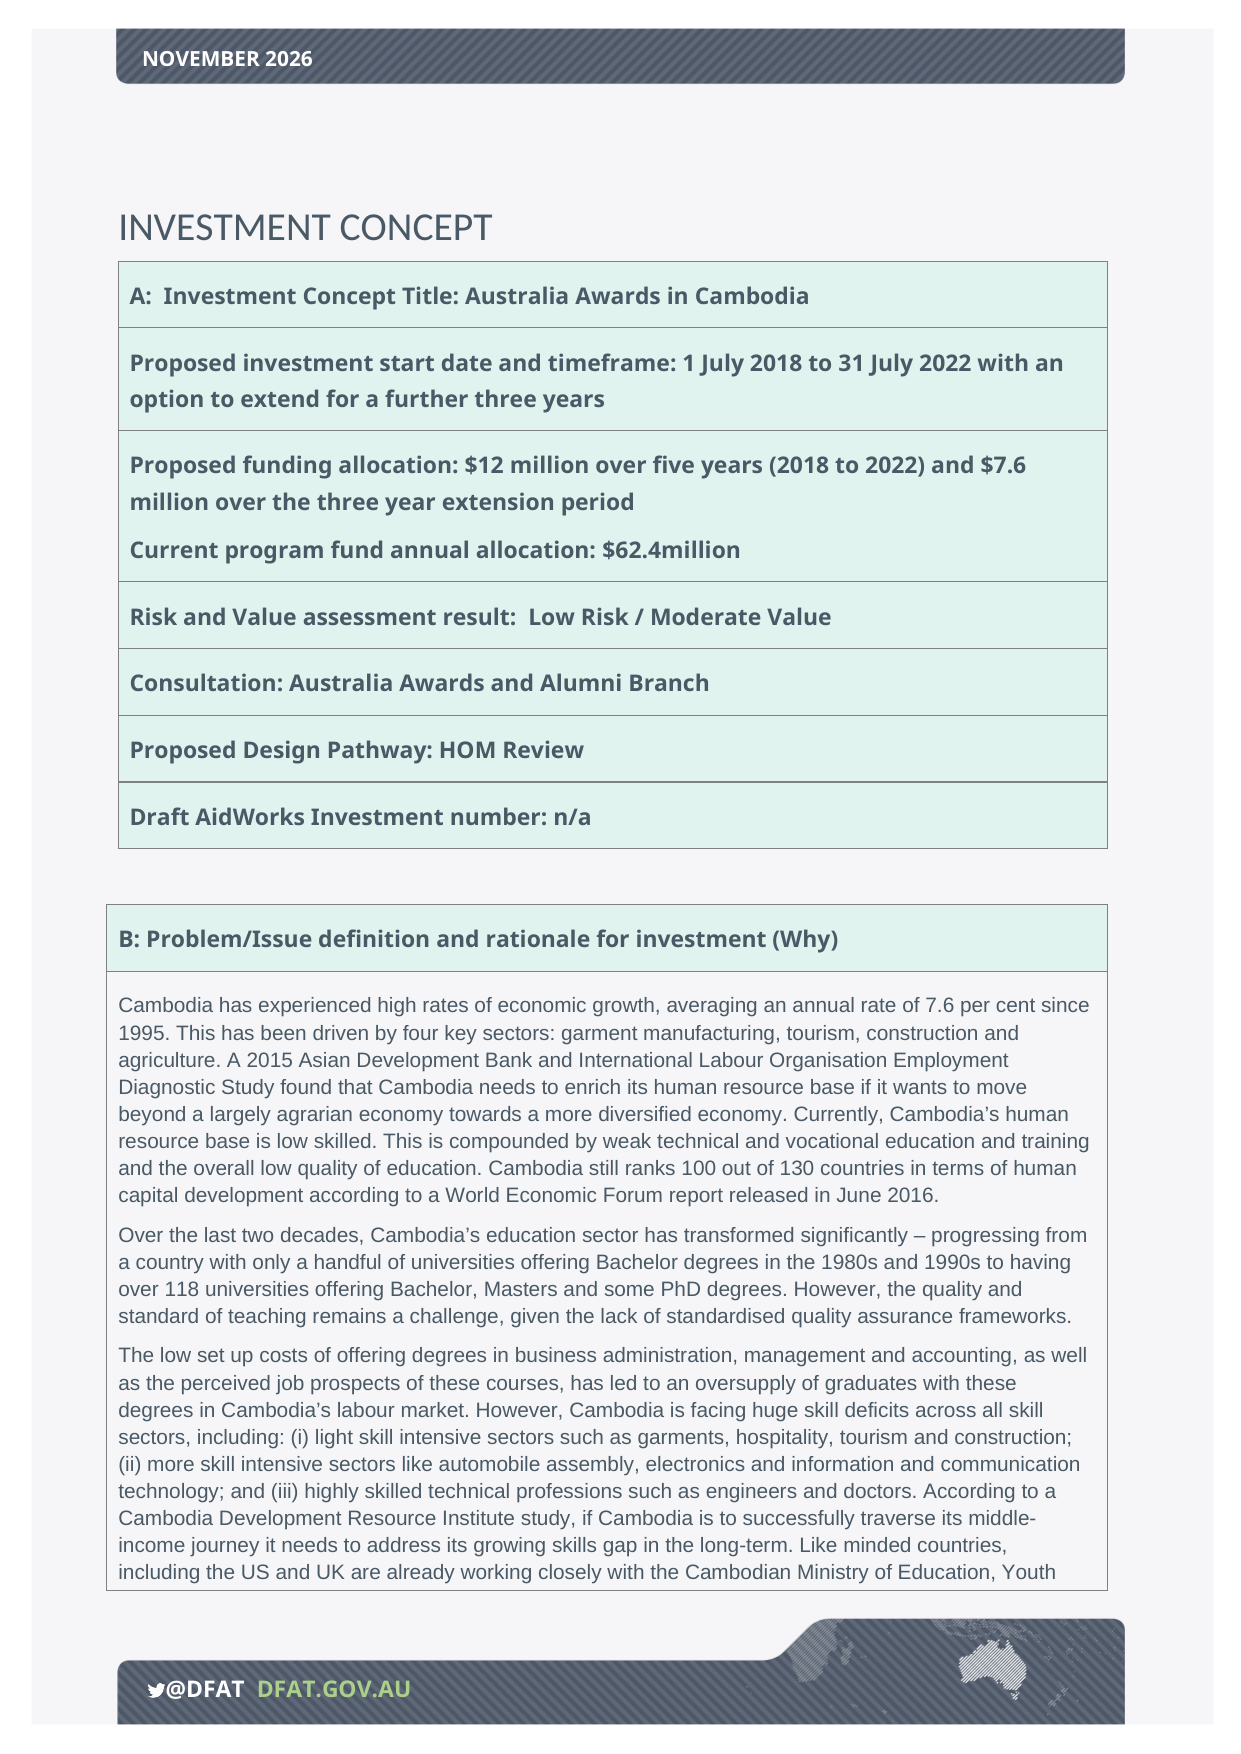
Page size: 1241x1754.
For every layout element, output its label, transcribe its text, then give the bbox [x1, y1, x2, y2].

table_cell Proposed investment start date and timeframe: 1 July 2018 to 31 July 2022 with an option to extend for a further three years [119, 328, 1107, 430]
table_cell Draft AidWorks Investment number: n/a [119, 783, 1107, 848]
table_header A: Investment Concept Title: Australia Awards in Cambodia [119, 262, 1107, 327]
picture [2, 0, 1241, 1754]
table_cell Consultation: Australia Awards and Alumni Branch [119, 649, 1107, 715]
table_cell Risk and Value assessment result: Low Risk / Moderate Value [119, 582, 1107, 648]
table_header B: Problem/Issue definition and rationale for investment (Why) [107, 905, 1107, 971]
table_cell Proposed funding allocation: $12 million over five years (2018 to 2022) and $7.6 million over the three year extension period Current program fund annual allocation: $62.4million [119, 431, 1107, 581]
table_cell Proposed Design Pathway: HOM Review [119, 716, 1107, 781]
subtitle Investment Concept [118, 208, 1122, 248]
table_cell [107, 972, 1107, 1590]
